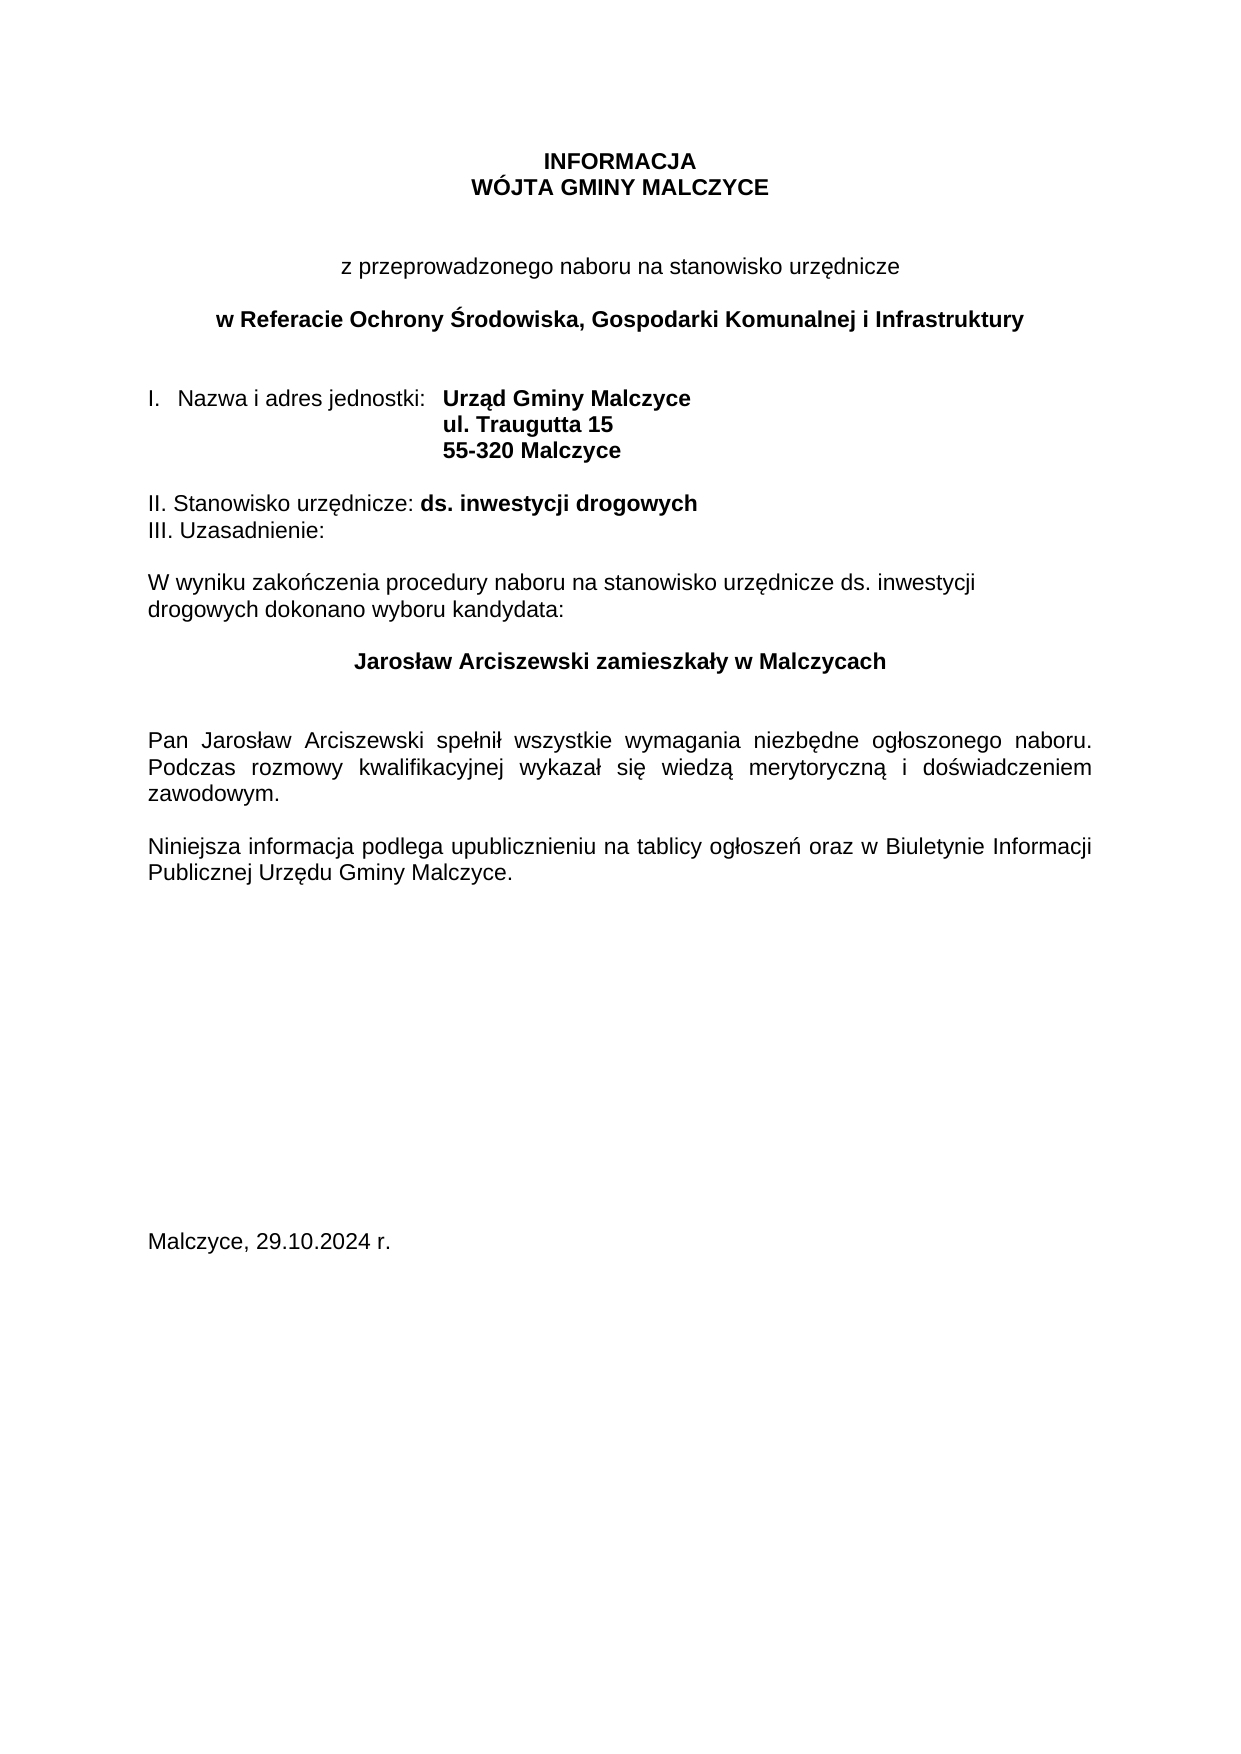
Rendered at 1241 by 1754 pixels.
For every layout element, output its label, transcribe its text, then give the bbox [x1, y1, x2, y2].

text 55-320 Malczyce [369, 437, 1093, 464]
list Pan Jarosław Arciszewski spełnił wszystkie wymagania niezbędne ogłoszonego naboru. Podczas rozmowy kwalifikacyjnej wykazał się wiedzą merytoryczną i doświadczeniem zawodowym. [148, 727, 1093, 806]
list Jarosław Arciszewski zamieszkały w Malczycach [148, 648, 1093, 675]
list II. Stanowisko urzędnicze: ds. inwestycji drogowych [148, 490, 1093, 517]
text INFORMACJA [148, 148, 1093, 174]
text w Referacie Ochrony Środowiska, Gospodarki Komunalnej i Infrastruktury [148, 306, 1093, 332]
list Malczyce, 29.10.2024 r. [148, 1228, 1093, 1254]
list W wyniku zakończenia procedury naboru na stanowisko urzędnicze ds. inwestycji drogowych dokonano wyboru kandydata: [148, 569, 1093, 622]
list III. Uzasadnienie: [148, 517, 1093, 543]
text z przeprowadzonego naboru na stanowisko urzędnicze [148, 253, 1093, 279]
list Niniejsza informacja podlega upublicznieniu na tablicy ogłoszeń oraz w Biuletynie Informacji Publicznej Urzędu Gminy Malczyce. [148, 833, 1093, 886]
text WÓJTA GMINY MALCZYCE [148, 174, 1093, 200]
text ul. Traugutta 15 [369, 411, 1093, 437]
list Nazwa i adres jednostki: Urząd Gminy Malczyce [148, 385, 1093, 411]
